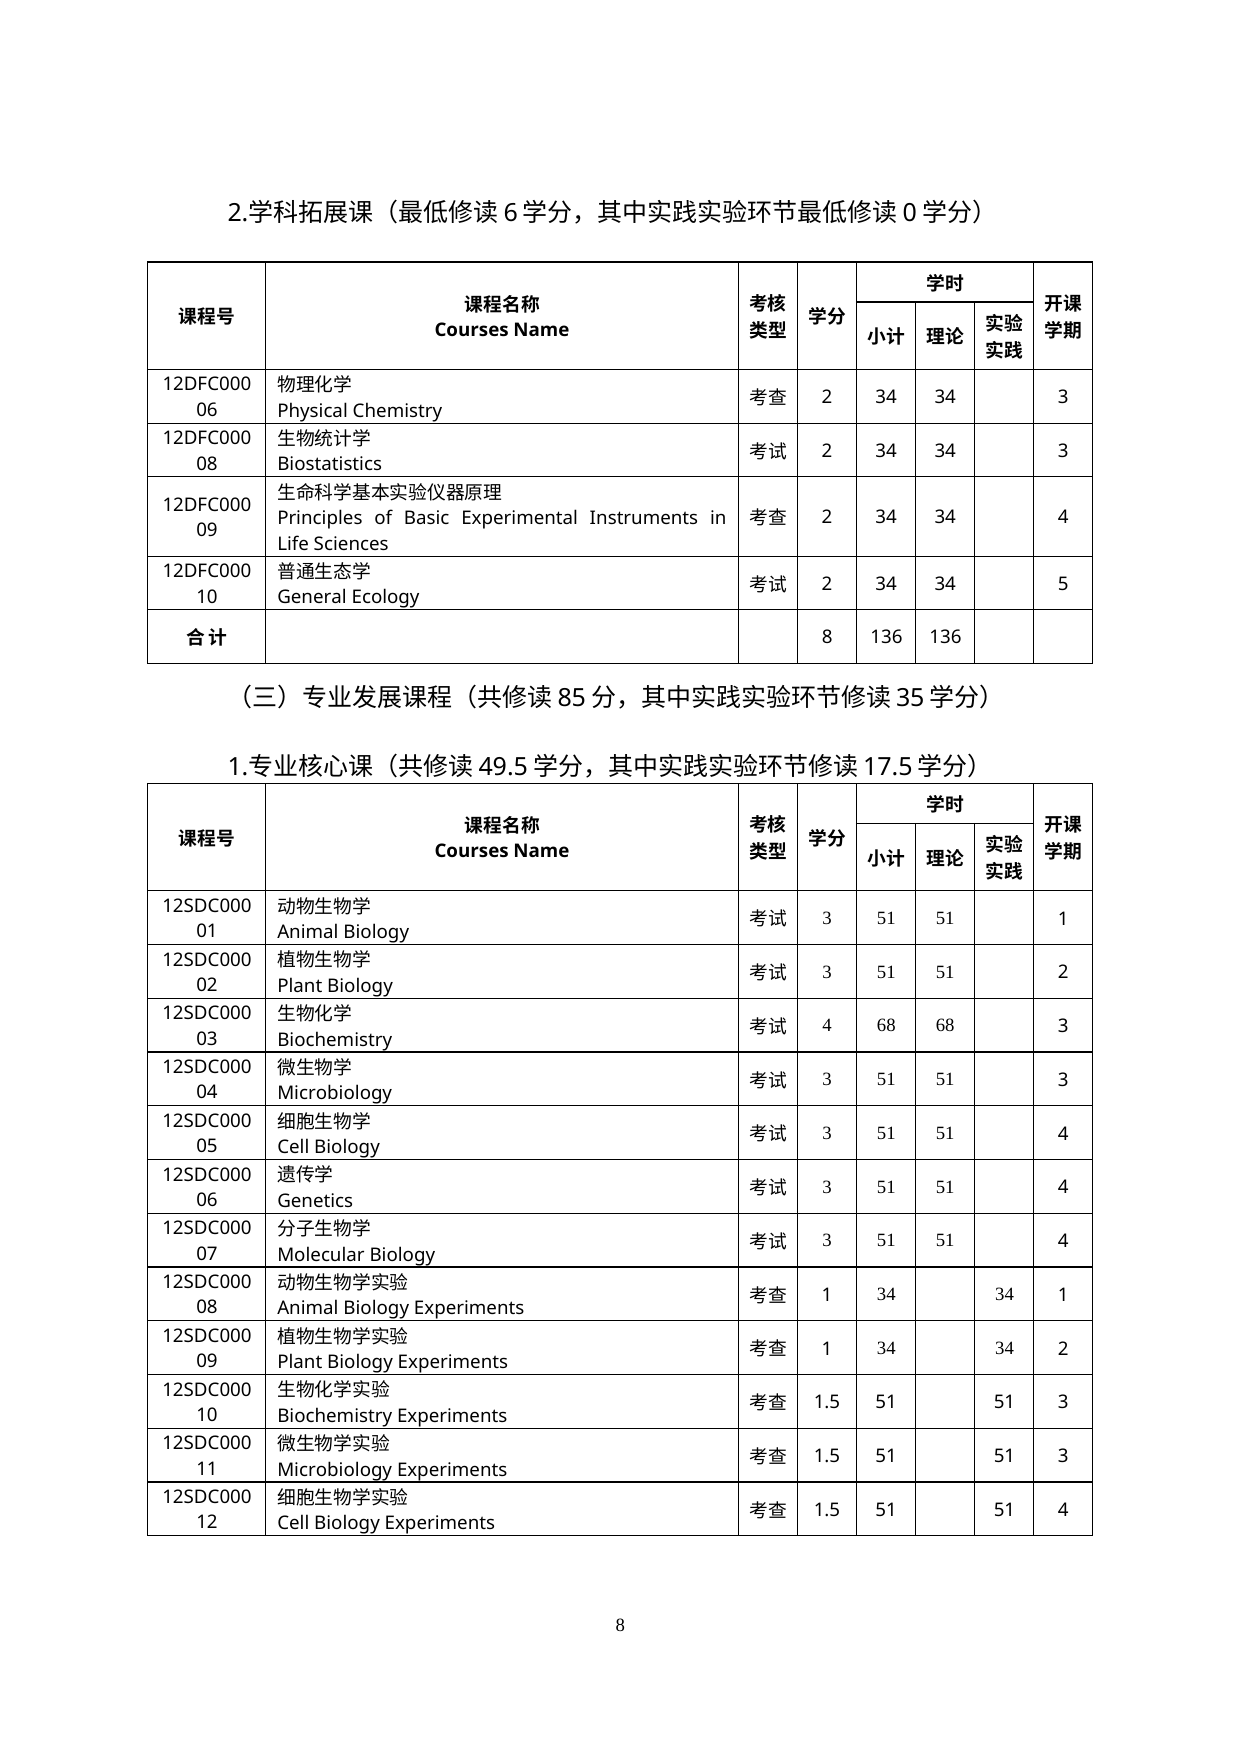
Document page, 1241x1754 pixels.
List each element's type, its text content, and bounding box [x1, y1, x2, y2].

table_cell 34 [975, 1321, 1033, 1374]
table_cell 3 [1034, 1429, 1092, 1481]
table_cell 考查 [739, 1268, 797, 1320]
table_cell 物理化学 Physical Chemistry [266, 370, 738, 422]
table_cell 3 [798, 1160, 856, 1213]
table_cell 动物生物学实验 Animal Biology Experiments [266, 1268, 738, 1320]
table_cell [975, 370, 1033, 422]
table_cell 34 [916, 370, 974, 422]
table_cell 考试 [739, 424, 797, 476]
table_cell 植物生物学实验 Plant Biology Experiments [266, 1321, 738, 1374]
table_cell [916, 1483, 974, 1535]
table_cell 12SDC00003 [148, 999, 265, 1051]
table_header 开课 学期 [1034, 263, 1092, 369]
table_cell 12SDC00004 [148, 1053, 265, 1105]
table_cell 51 [857, 1429, 915, 1481]
table_cell 遗传学 Genetics [266, 1160, 738, 1213]
table_cell [975, 557, 1033, 609]
table_cell 考试 [739, 999, 797, 1051]
table_cell 考查 [739, 1483, 797, 1535]
table_cell 34 [916, 557, 974, 609]
table_cell [266, 610, 738, 662]
table_cell [916, 1268, 974, 1320]
table_cell 生物化学实验 Biochemistry Experiments [266, 1375, 738, 1428]
text （三）专业发展课程（共修读85分，其中实践实验环节修读35学分） [177, 664, 1063, 728]
text 2.学科拓展课（最低修读6学分，其中实践实验环节最低修读0学分） [177, 178, 1063, 243]
table_cell 4 [1034, 1160, 1092, 1213]
table_cell 理论 [916, 303, 974, 369]
table_cell [975, 1053, 1033, 1105]
table_cell 51 [857, 945, 915, 998]
table_header 课程号 [148, 263, 265, 369]
table_cell 51 [975, 1429, 1033, 1481]
table_cell 3 [1034, 999, 1092, 1051]
table_cell [975, 1106, 1033, 1159]
table_cell 考试 [739, 1053, 797, 1105]
table_cell [975, 945, 1033, 998]
table_cell 细胞生物学 Cell Biology [266, 1106, 738, 1159]
table_cell [1034, 610, 1092, 662]
table_header 课程名称 Courses Name [266, 784, 738, 890]
table_cell 51 [975, 1375, 1033, 1428]
table_cell 8 [798, 610, 856, 662]
table_cell 合 计 [148, 610, 265, 662]
table_cell [916, 1375, 974, 1428]
table_cell [975, 999, 1033, 1051]
table_cell 考试 [739, 557, 797, 609]
text 1.专业核心课（共修读49.5学分，其中实践实验环节修读17.5学分） [177, 747, 1063, 783]
table_cell [975, 610, 1033, 662]
table_cell 3 [1034, 1053, 1092, 1105]
table_cell 51 [975, 1483, 1033, 1535]
table_cell 普通生态学 General Ecology [266, 557, 738, 609]
table_cell 12SDC00009 [148, 1321, 265, 1374]
table_cell 实验 实践 [975, 303, 1033, 369]
table_cell 3 [798, 1106, 856, 1159]
table_cell 微生物学实验 Microbiology Experiments [266, 1429, 738, 1481]
table_cell 3 [1034, 1375, 1092, 1428]
table_cell 微生物学 Microbiology [266, 1053, 738, 1105]
table_header 考核 类型 [739, 784, 797, 890]
table_cell 2 [798, 557, 856, 609]
table_cell 生物化学 Biochemistry [266, 999, 738, 1051]
table_cell 12SDC00006 [148, 1160, 265, 1213]
table_cell 136 [916, 610, 974, 662]
table_cell 51 [857, 1483, 915, 1535]
table_cell 1.5 [798, 1429, 856, 1481]
table_cell 1.5 [798, 1483, 856, 1535]
table_cell 1 [798, 1268, 856, 1320]
table_cell [975, 477, 1033, 556]
table_cell 51 [916, 891, 974, 944]
table_cell 68 [857, 999, 915, 1051]
table_cell 细胞生物学实验 Cell Biology Experiments [266, 1483, 738, 1535]
table_cell 12DFC00006 [148, 370, 265, 422]
table_cell [916, 1429, 974, 1481]
table_cell 12SDC00002 [148, 945, 265, 998]
table_cell 2 [798, 370, 856, 422]
table_cell 51 [857, 891, 915, 944]
table_cell 34 [857, 477, 915, 556]
table_cell [739, 610, 797, 662]
table_cell 考试 [739, 945, 797, 998]
table_cell 34 [857, 557, 915, 609]
table_cell 3 [798, 1053, 856, 1105]
table_cell 考试 [739, 1160, 797, 1213]
table_cell 考查 [739, 1429, 797, 1481]
table_cell 51 [916, 1160, 974, 1213]
table_cell 51 [857, 1053, 915, 1105]
table_cell 小计 [857, 303, 915, 369]
table_cell 动物生物学 Animal Biology [266, 891, 738, 944]
table_cell 51 [916, 945, 974, 998]
table_cell 4 [1034, 1483, 1092, 1535]
table_cell [975, 1214, 1033, 1266]
table_header 开课 学期 [1034, 784, 1092, 890]
table_cell 12SDC00010 [148, 1375, 265, 1428]
table_cell 2 [1034, 945, 1092, 998]
table_cell 12SDC00001 [148, 891, 265, 944]
table_cell 理论 [916, 824, 974, 890]
table_cell 2 [798, 477, 856, 556]
table_cell 1.5 [798, 1375, 856, 1428]
table_cell 小计 [857, 824, 915, 890]
table_cell 实验 实践 [975, 824, 1033, 890]
table_cell 生命科学基本实验仪器原理 Principles of Basic Experimental Instruments in Life Sciences [266, 477, 738, 556]
table_header 学分 [798, 263, 856, 369]
table_cell 1 [798, 1321, 856, 1374]
table_header 学时 [857, 263, 1033, 301]
table_cell 考查 [739, 477, 797, 556]
table_cell 34 [857, 1268, 915, 1320]
table_header 课程号 [148, 784, 265, 890]
table_cell 考试 [739, 1214, 797, 1266]
table_cell 51 [857, 1214, 915, 1266]
table_cell 51 [857, 1160, 915, 1213]
table_cell 12SDC00007 [148, 1214, 265, 1266]
table_cell 51 [916, 1214, 974, 1266]
table_cell 34 [916, 477, 974, 556]
table_cell 4 [1034, 1106, 1092, 1159]
table_cell 考查 [739, 1375, 797, 1428]
table_cell [975, 1160, 1033, 1213]
table_cell 12SDC00012 [148, 1483, 265, 1535]
table_cell 考试 [739, 1106, 797, 1159]
table_cell 34 [857, 370, 915, 422]
table_cell [975, 891, 1033, 944]
table_cell 1 [1034, 891, 1092, 944]
table_cell 2 [1034, 1321, 1092, 1374]
table_cell 12DFC00010 [148, 557, 265, 609]
table_header 学时 [857, 784, 1033, 823]
table_cell 1 [1034, 1268, 1092, 1320]
table_cell 分子生物学 Molecular Biology [266, 1214, 738, 1266]
table_cell 4 [1034, 1214, 1092, 1266]
table_cell 136 [857, 610, 915, 662]
table_header 学分 [798, 784, 856, 890]
table_cell 12SDC00011 [148, 1429, 265, 1481]
table_cell 34 [916, 424, 974, 476]
table_cell 5 [1034, 557, 1092, 609]
table_header 课程名称 Courses Name [266, 263, 738, 369]
table_cell 3 [1034, 370, 1092, 422]
table_cell 12DFC00009 [148, 477, 265, 556]
table_cell 3 [1034, 424, 1092, 476]
table_cell 34 [857, 1321, 915, 1374]
table_cell 51 [857, 1375, 915, 1428]
table_header 考核 类型 [739, 263, 797, 369]
table_cell 12SDC00008 [148, 1268, 265, 1320]
table_cell 3 [798, 1214, 856, 1266]
table_cell 12DFC00008 [148, 424, 265, 476]
table_cell 34 [975, 1268, 1033, 1320]
table_cell [975, 424, 1033, 476]
table_cell 51 [916, 1053, 974, 1105]
table_cell [916, 1321, 974, 1374]
table_cell 68 [916, 999, 974, 1051]
table_cell 考试 [739, 891, 797, 944]
table_cell 51 [857, 1106, 915, 1159]
table_cell 4 [1034, 477, 1092, 556]
table_cell 51 [916, 1106, 974, 1159]
table_cell 4 [798, 999, 856, 1051]
table_cell 考查 [739, 1321, 797, 1374]
table_cell 34 [857, 424, 915, 476]
table_cell 3 [798, 945, 856, 998]
table_cell 3 [798, 891, 856, 944]
table_cell 12SDC00005 [148, 1106, 265, 1159]
table_cell 2 [798, 424, 856, 476]
table_cell 考查 [739, 370, 797, 422]
table_cell 生物统计学 Biostatistics [266, 424, 738, 476]
table_cell 植物生物学 Plant Biology [266, 945, 738, 998]
